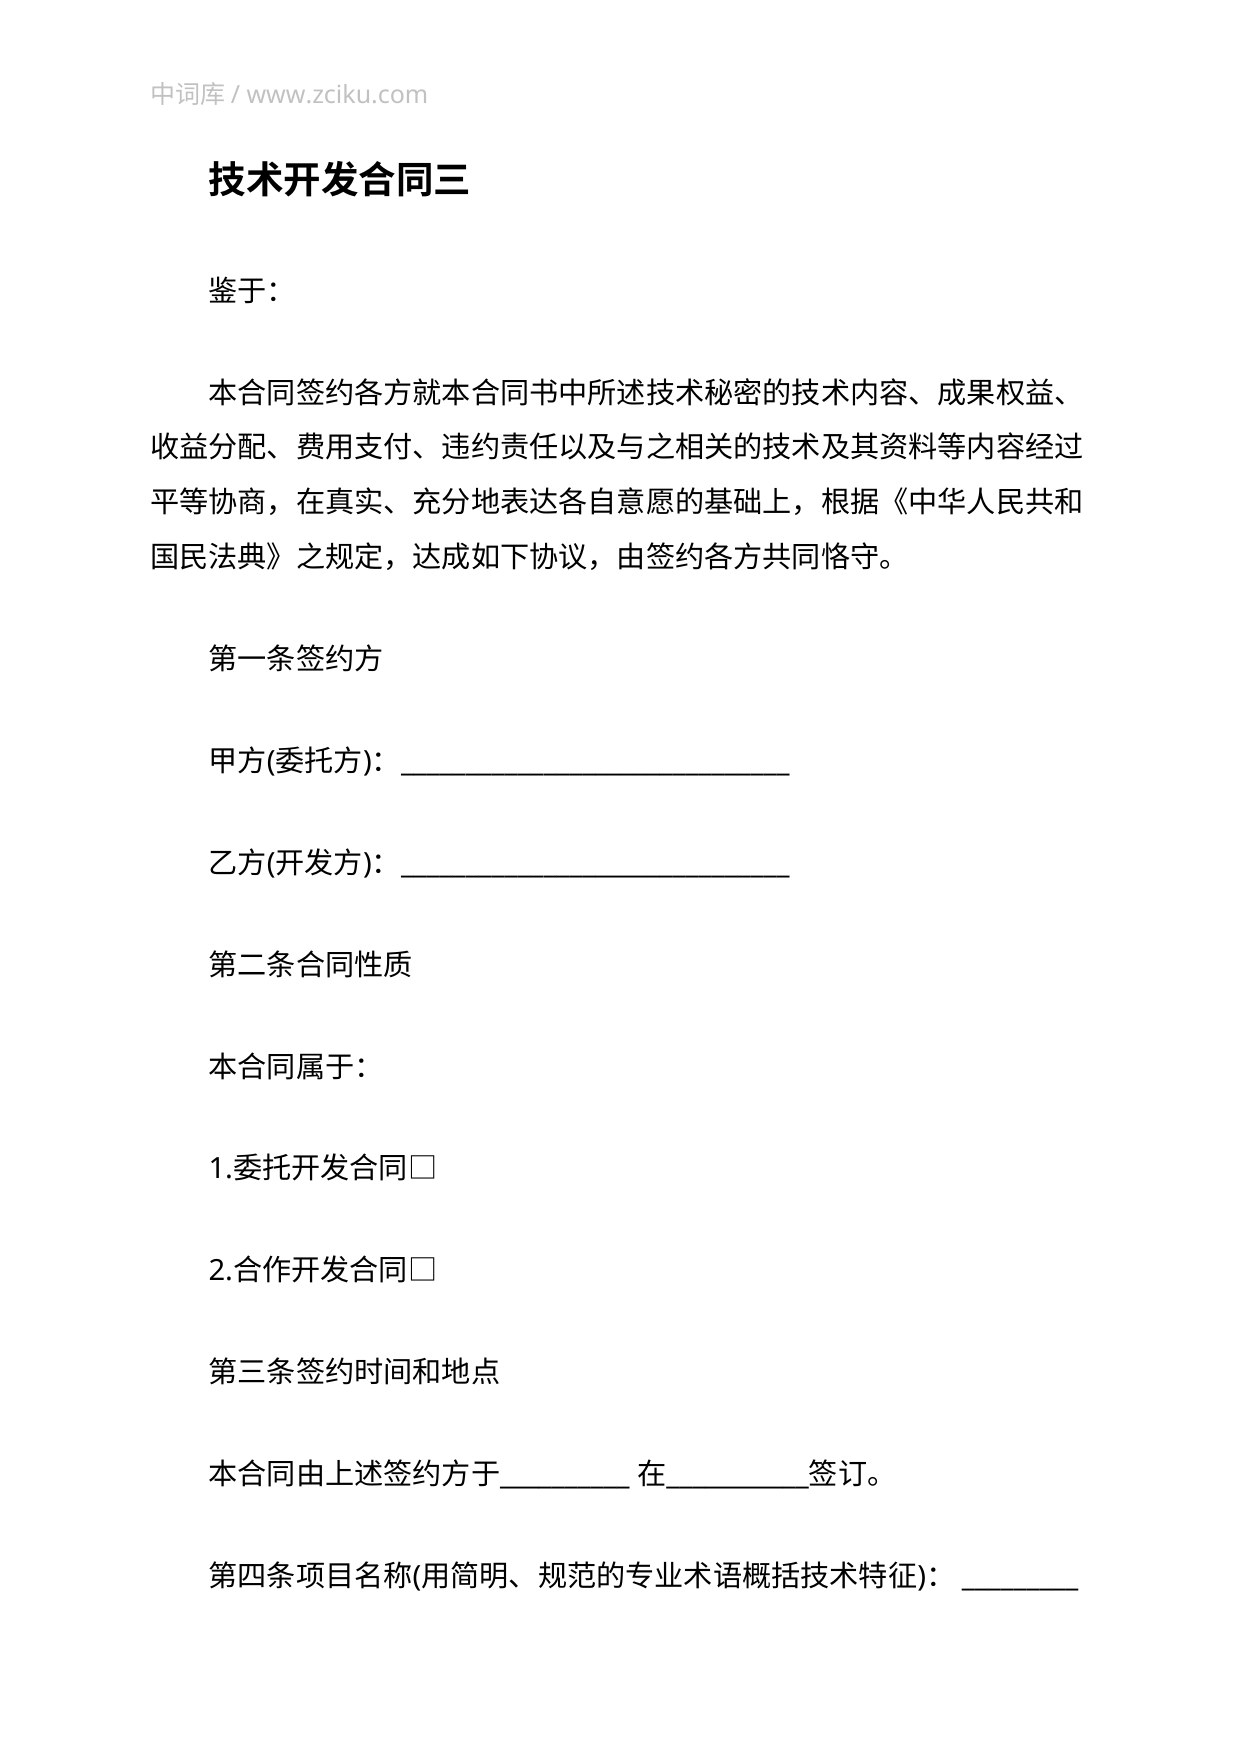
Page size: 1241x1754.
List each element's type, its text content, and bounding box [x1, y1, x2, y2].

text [150, 1553, 1090, 1595]
text 本合同签约各方就本合同书中所述技术秘密的技术内容、成果权益、收益分配、费用支付、违约责任以及与之相关的技术及其资料等内容经过平等协商，在真实、充分地表达各自意愿的基础上，根据《中华人民共和国民法典》之规定，达成如下协议，由签约各方共同恪守。 [150, 369, 1090, 576]
text 甲方(委托方)：______________________________ [150, 737, 1090, 780]
text 第三条签约时间和地点 [150, 1349, 1090, 1391]
text 1.委托开发合同□ [150, 1145, 1090, 1187]
text 第二条合同性质 [150, 941, 1090, 984]
text 2.合作开发合同□ [150, 1247, 1090, 1289]
text 第一条签约方 [150, 636, 1090, 678]
text 技术开发合同三 [150, 150, 1090, 204]
text 本合同由上述签约方于__________ 在___________签订。 [150, 1451, 1090, 1493]
text 鉴于： [150, 267, 1090, 310]
text 本合同属于： [150, 1043, 1090, 1085]
text 乙方(开发方)：______________________________ [150, 839, 1090, 882]
